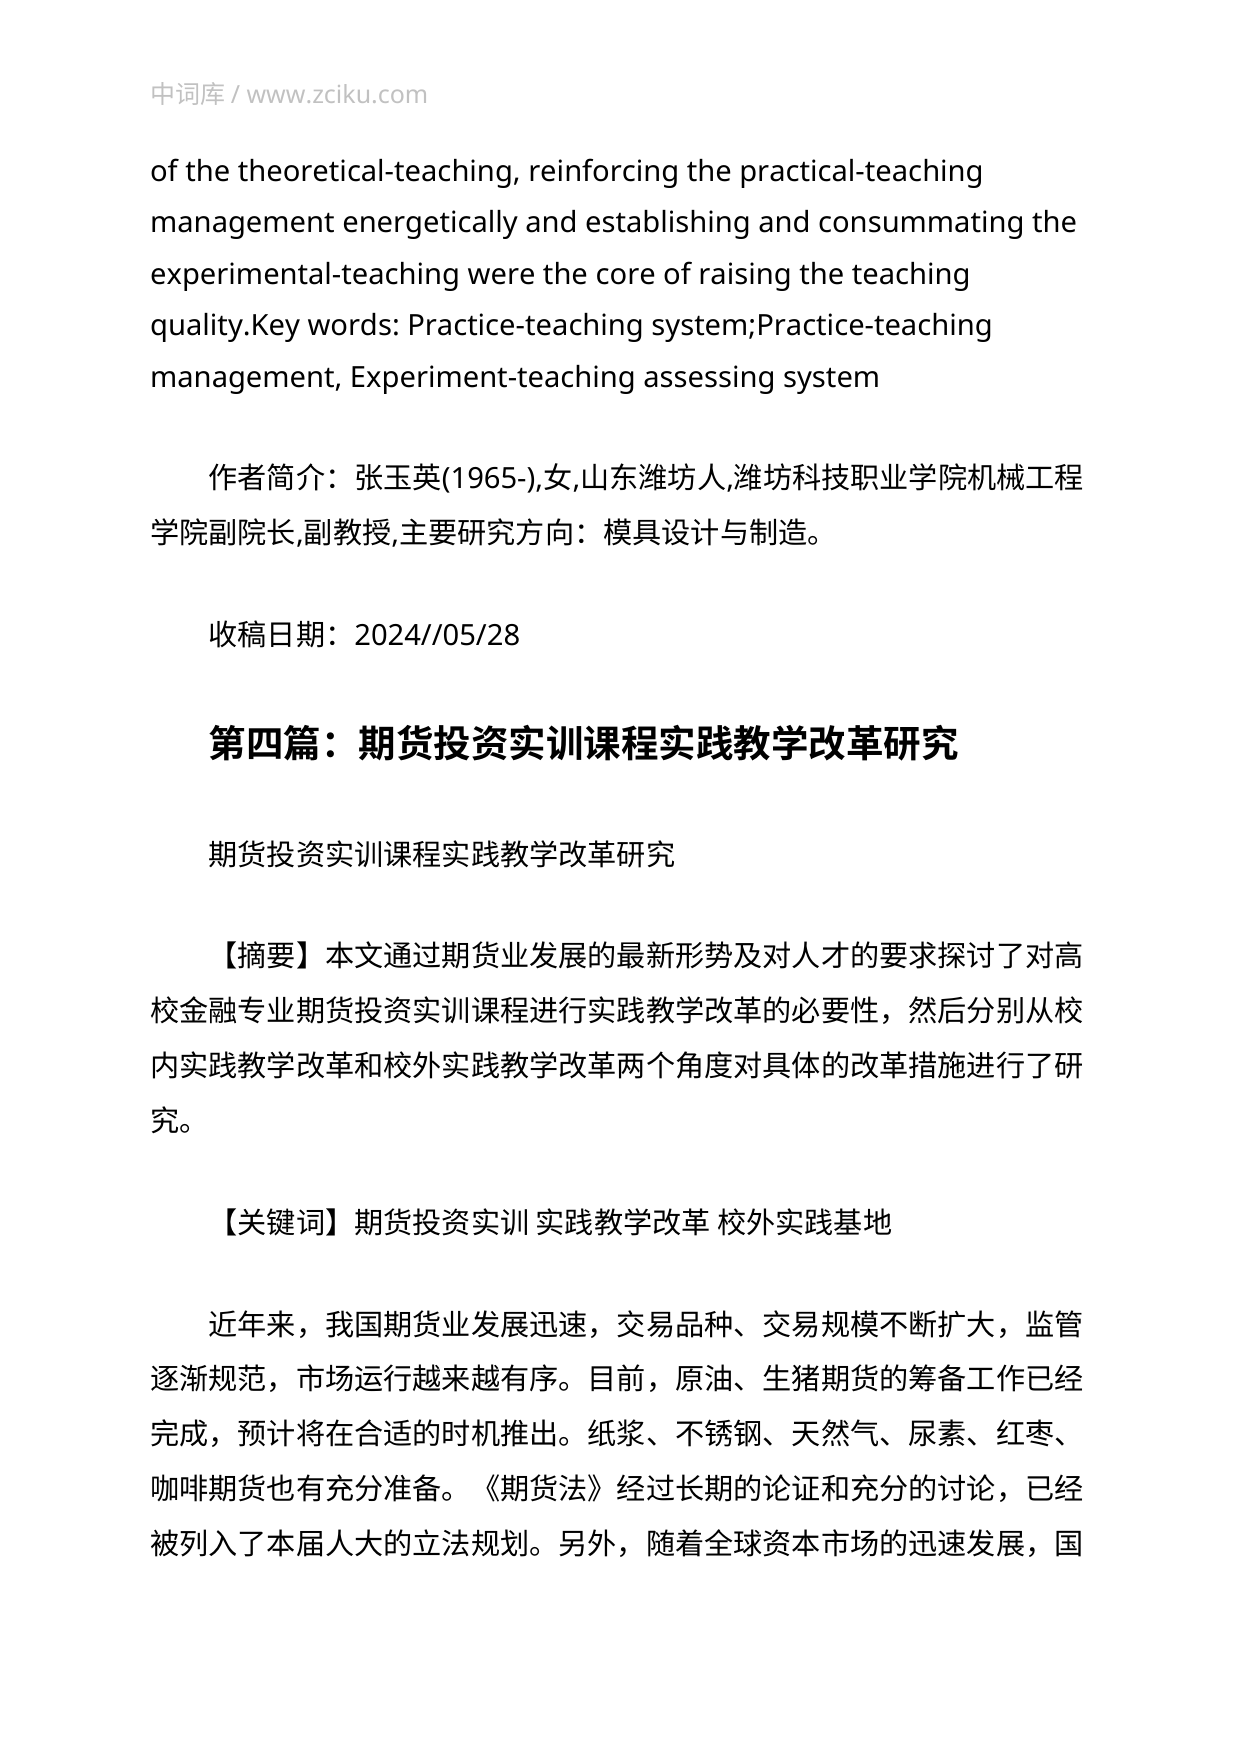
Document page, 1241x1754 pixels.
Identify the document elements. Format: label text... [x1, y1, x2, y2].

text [150, 1301, 1090, 1563]
text 【关键词】期货投资实训 实践教学改革 校外实践基地 [150, 1199, 1090, 1242]
text 作者简介：张玉英(1965-),女,山东潍坊人,潍坊科技职业学院机械工程学院副院长,副教授,主要研究方向：模具设计与制造。 [150, 455, 1090, 552]
text 第四篇：期货投资实训课程实践教学改革研究 [150, 714, 1090, 768]
text 【摘要】本文通过期货业发展的最新形势及对人才的要求探讨了对高校金融专业期货投资实训课程进行实践教学改革的必要性，然后分别从校内实践教学改革和校外实践教学改革两个角度对具体的改革措施进行了研究。 [150, 933, 1090, 1140]
text 期货投资实训课程实践教学改革研究 [150, 831, 1090, 873]
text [150, 150, 1090, 396]
text 收稿日期：2024//05/28 [150, 612, 1090, 654]
